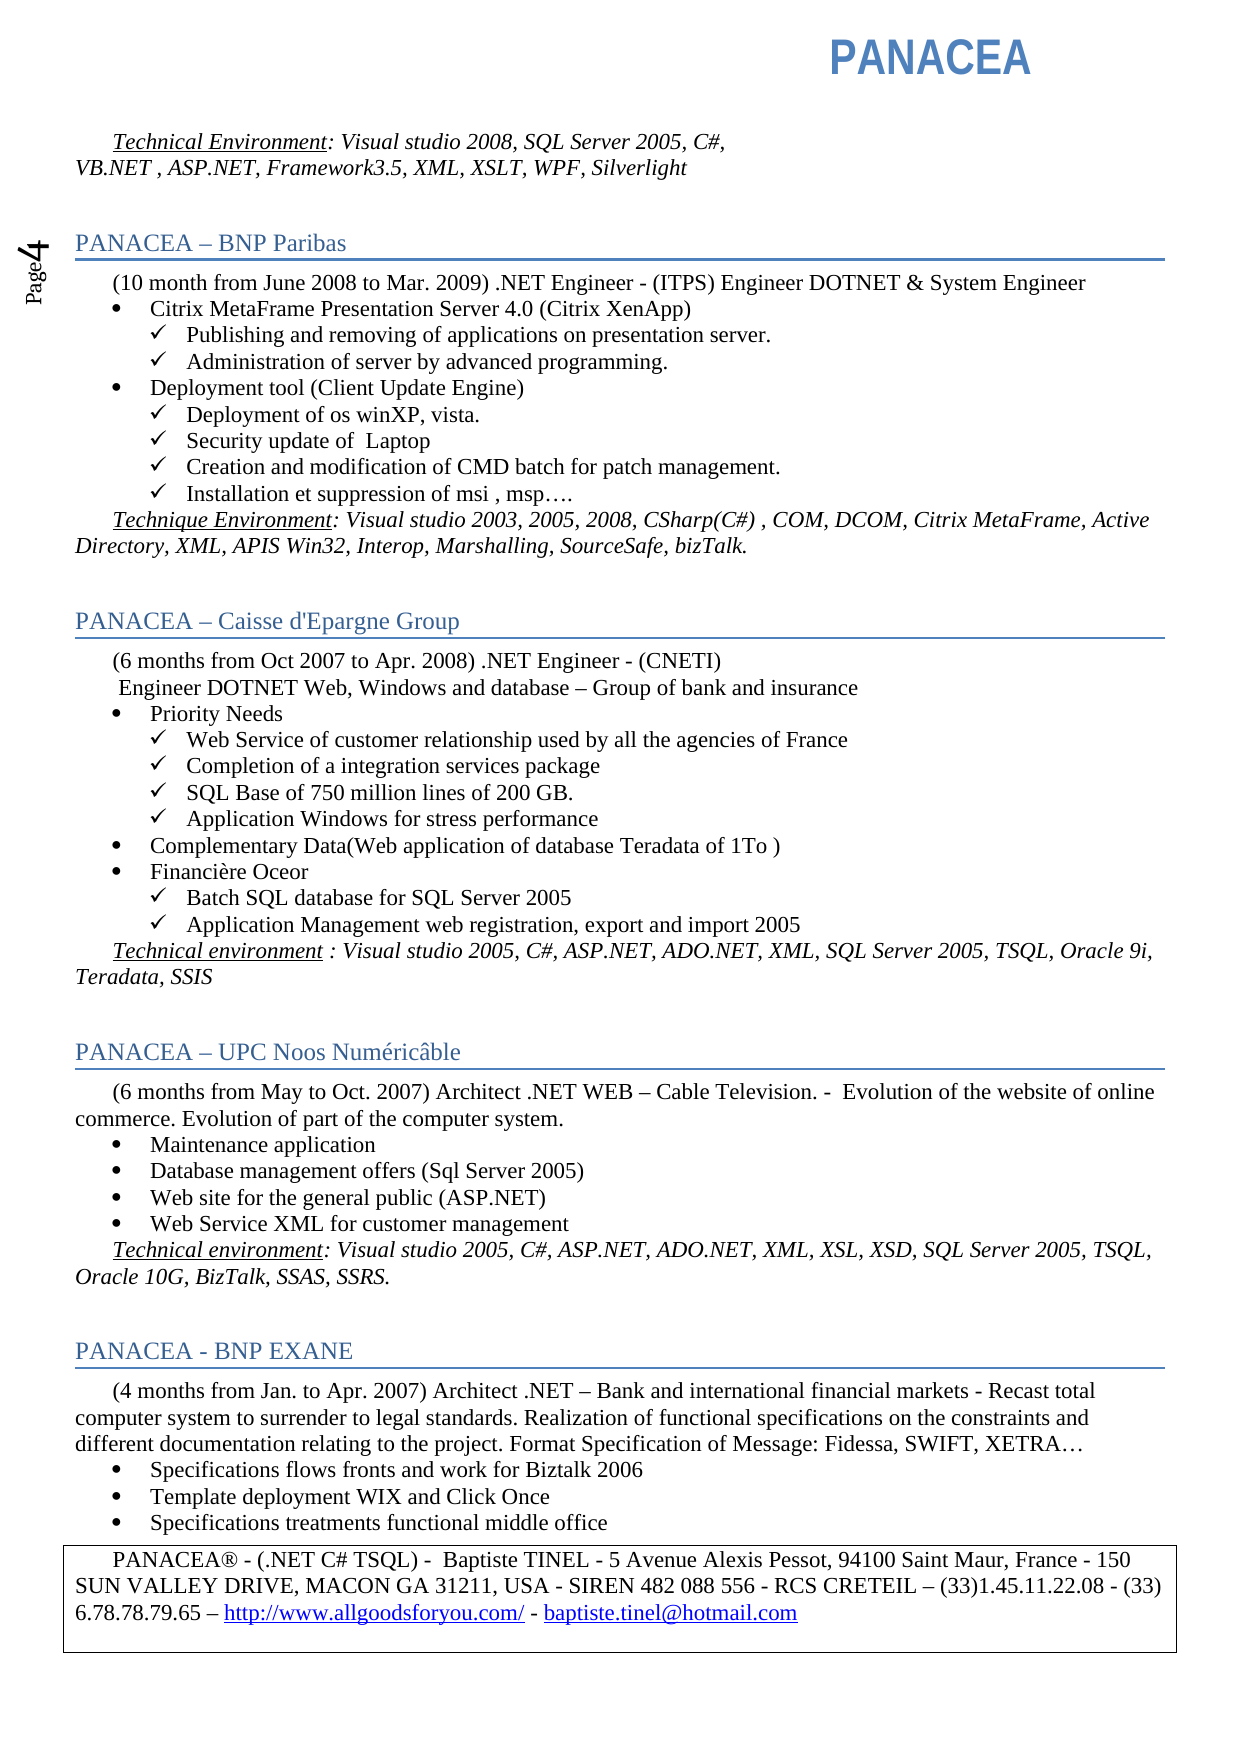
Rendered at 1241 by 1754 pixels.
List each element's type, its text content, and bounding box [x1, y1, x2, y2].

list Deployment tool (Client Update Engine) [112, 374, 1165, 401]
text (10 month from June 2008 to Mar. 2009) .NET Engineer - (ITPS) Engineer DOTNET & System Engineer [75, 269, 1165, 295]
list Database management offers (Sql Server 2005) [112, 1157, 1165, 1184]
list Complementary Data(Web application of database Teradata of 1To ) [112, 832, 1165, 858]
list Security update of Laptop [149, 427, 1165, 453]
list Application Management web registration, export and import 2005 [149, 911, 1165, 937]
subtitle PANACEA - BNP EXANE [75, 1336, 1165, 1367]
subtitle PANACEA – Caisse d'Epargne Group [75, 606, 1165, 637]
text Technique Environment: Visual studio 2003, 2005, 2008, CSharp(C#) , COM, DCOM, Citrix MetaFrame, Active Directory, XML, APIS Win32, Interop, Marshalling, SourceSafe, bizTalk. [75, 506, 1165, 559]
list Batch SQL database for SQL Server 2005 [149, 884, 1165, 911]
list Publishing and removing of applications on presentation server. [149, 322, 1165, 348]
list Installation et suppression of msi , msp…. [149, 480, 1165, 506]
list Web Service XML for customer management [112, 1210, 1165, 1236]
list Web Service of customer relationship used by all the agencies of France [149, 726, 1165, 753]
text (6 months from Oct 2007 to Apr. 2008) .NET Engineer - (CNETI) [75, 647, 1165, 673]
list Completion of a integration services package [149, 753, 1165, 779]
list Template deployment WIX and Click Once [112, 1483, 1165, 1509]
text Technical Environment: Visual studio 2008, SQL Server 2005, C#, VB.NET , ASP.NET, Framework3.5, XML, XSLT, WPF, Silverlight [75, 128, 1165, 180]
list Financière Oceor [112, 858, 1165, 884]
text Technical environment: Visual studio 2005, C#, ASP.NET, ADO.NET, XML, XSL, XSD, SQL Server 2005, TSQL, Oracle 10G, BizTalk, SSAS, SSRS. [75, 1236, 1165, 1289]
list Administration of server by advanced programming. [149, 348, 1165, 374]
subtitle PANACEA – UPC Noos Numéricâble [75, 1037, 1165, 1068]
text (6 months from May to Oct. 2007) Architect .NET WEB – Cable Television. - Evolution of the website of online commerce. Evolution of part of the computer system. [75, 1078, 1165, 1131]
list Creation and modification of CMD batch for patch management. [149, 453, 1165, 480]
subtitle PANACEA – BNP Paribas [75, 228, 1165, 258]
list Specifications treatments functional middle office [112, 1509, 1165, 1536]
list Maintenance application [112, 1131, 1165, 1157]
list SQL Base of 750 million lines of 200 GB. [149, 779, 1165, 805]
text (4 months from Jan. to Apr. 2007) Architect .NET – Bank and international financial markets - Recast total computer system to surrender to legal standards. Realization of functional specifications on the constraints and different documentation relating to the project. Format Specification of Message: Fidessa, SWIFT, XETRA… [75, 1377, 1165, 1457]
list Application Windows for stress performance [149, 805, 1165, 832]
list Priority Needs [112, 700, 1165, 726]
list Specifications flows fronts and work for Biztalk 2006 [112, 1457, 1165, 1483]
list Web site for the general public (ASP.NET) [112, 1184, 1165, 1210]
text Technical environment : Visual studio 2005, C#, ASP.NET, ADO.NET, XML, SQL Server 2005, TSQL, Oracle 9i, Teradata, SSIS [75, 937, 1165, 990]
list Deployment of os winXP, vista. [149, 401, 1165, 427]
text Engineer DOTNET Web, Windows and database – Group of bank and insurance [75, 673, 1165, 700]
list Citrix MetaFrame Presentation Server 4.0 (Citrix XenApp) [112, 295, 1165, 322]
